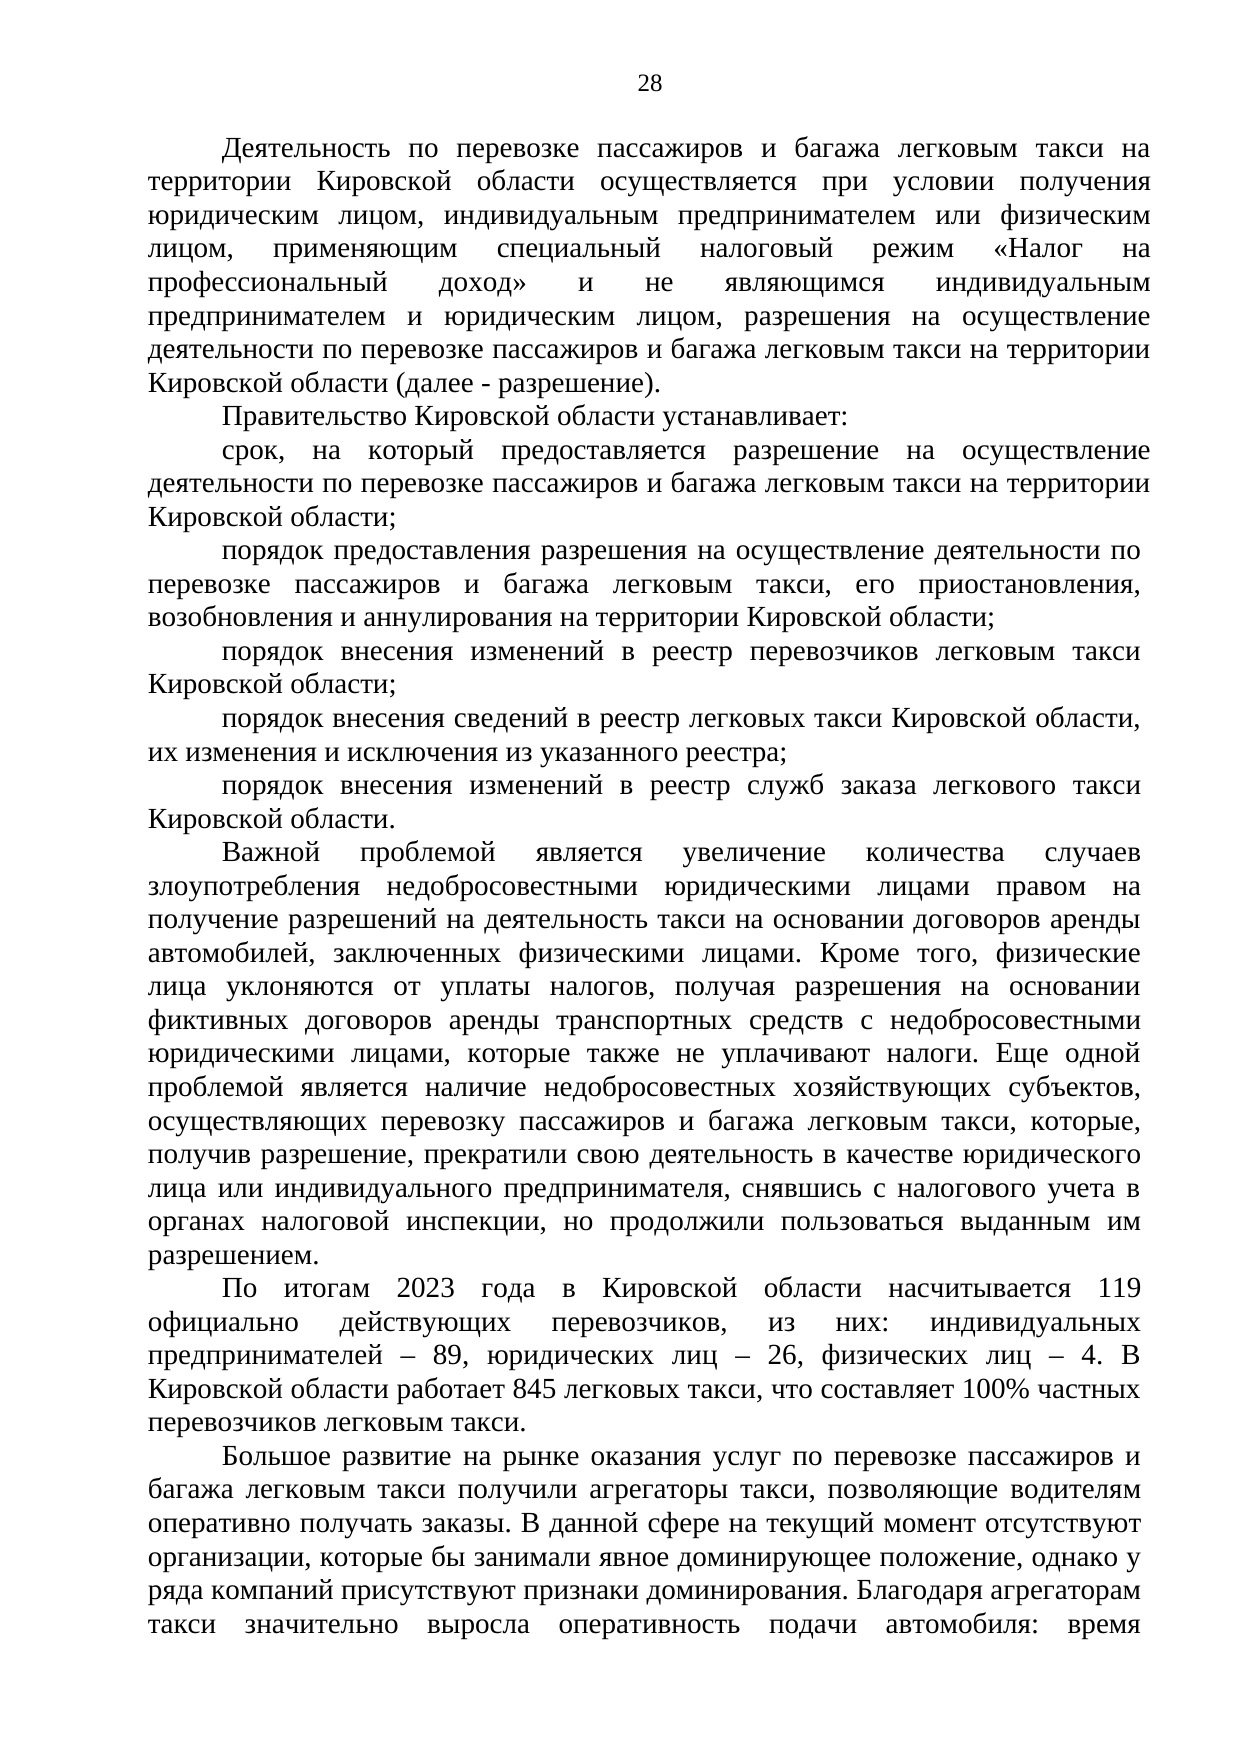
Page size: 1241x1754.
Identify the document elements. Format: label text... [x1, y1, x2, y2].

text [148, 1438, 1142, 1639]
text порядок внесения сведений в реестр легковых такси Кировской области, их изменения и исключения из указанного реестра; [148, 700, 1142, 767]
text порядок предоставления разрешения на осуществление деятельности по перевозке пассажиров и багажа легковым такси, его приостановления, возобновления и аннулирования на территории Кировской области; [148, 532, 1142, 633]
text По итогам 2023 года в Кировской области насчитывается 119 официально действующих перевозчиков, из них: индивидуальных предпринимателей – 89, юридических лиц – 26, физических лиц – 4. В Кировской области работает 845 легковых такси, что составляет 100% частных перевозчиков легковым такси. [148, 1270, 1142, 1438]
text порядок внесения изменений в реестр перевозчиков легковым такси Кировской области; [148, 633, 1142, 700]
text Правительство Кировской области устанавливает: [148, 398, 1152, 432]
text Важной проблемой является увеличение количества случаев злоупотребления недобросовестными юридическими лицами правом на получение разрешений на деятельность такси на основании договоров аренды автомобилей, заключенных физическими лицами. Кроме того, физические лица уклоняются от уплаты налогов, получая разрешения на основании фиктивных договоров аренды транспортных средств с недобросовестными юридическими лицами, которые также не уплачивают налоги. Еще одной проблемой является наличие недобросовестных хозяйствующих субъектов, осуществляющих перевозку пассажиров и багажа легковым такси, которые, получив разрешение, прекратили свою деятельность в качестве юридического лица или индивидуального предпринимателя, снявшись с налогового учета в органах налоговой инспекции, но продолжили пользоваться выданным им разрешением. [148, 834, 1142, 1270]
text порядок внесения изменений в реестр служб заказа легкового такси Кировской области. [148, 767, 1142, 834]
text Деятельность по перевозке пассажиров и багажа легковым такси на территории Кировской области осуществляется при условии получения юридическим лицом, индивидуальным предпринимателем или физическим лицом, применяющим специальный налоговый режим «Налог на профессиональный доход» и не являющимся индивидуальным предпринимателем и юридическим лицом, разрешения на осуществление деятельности по перевозке пассажиров и багажа легковым такси на территории Кировской области (далее - разрешение). [148, 130, 1152, 398]
text срок, на который предоставляется разрешение на осуществление деятельности по перевозке пассажиров и багажа легковым такси на территории Кировской области; [148, 432, 1152, 532]
